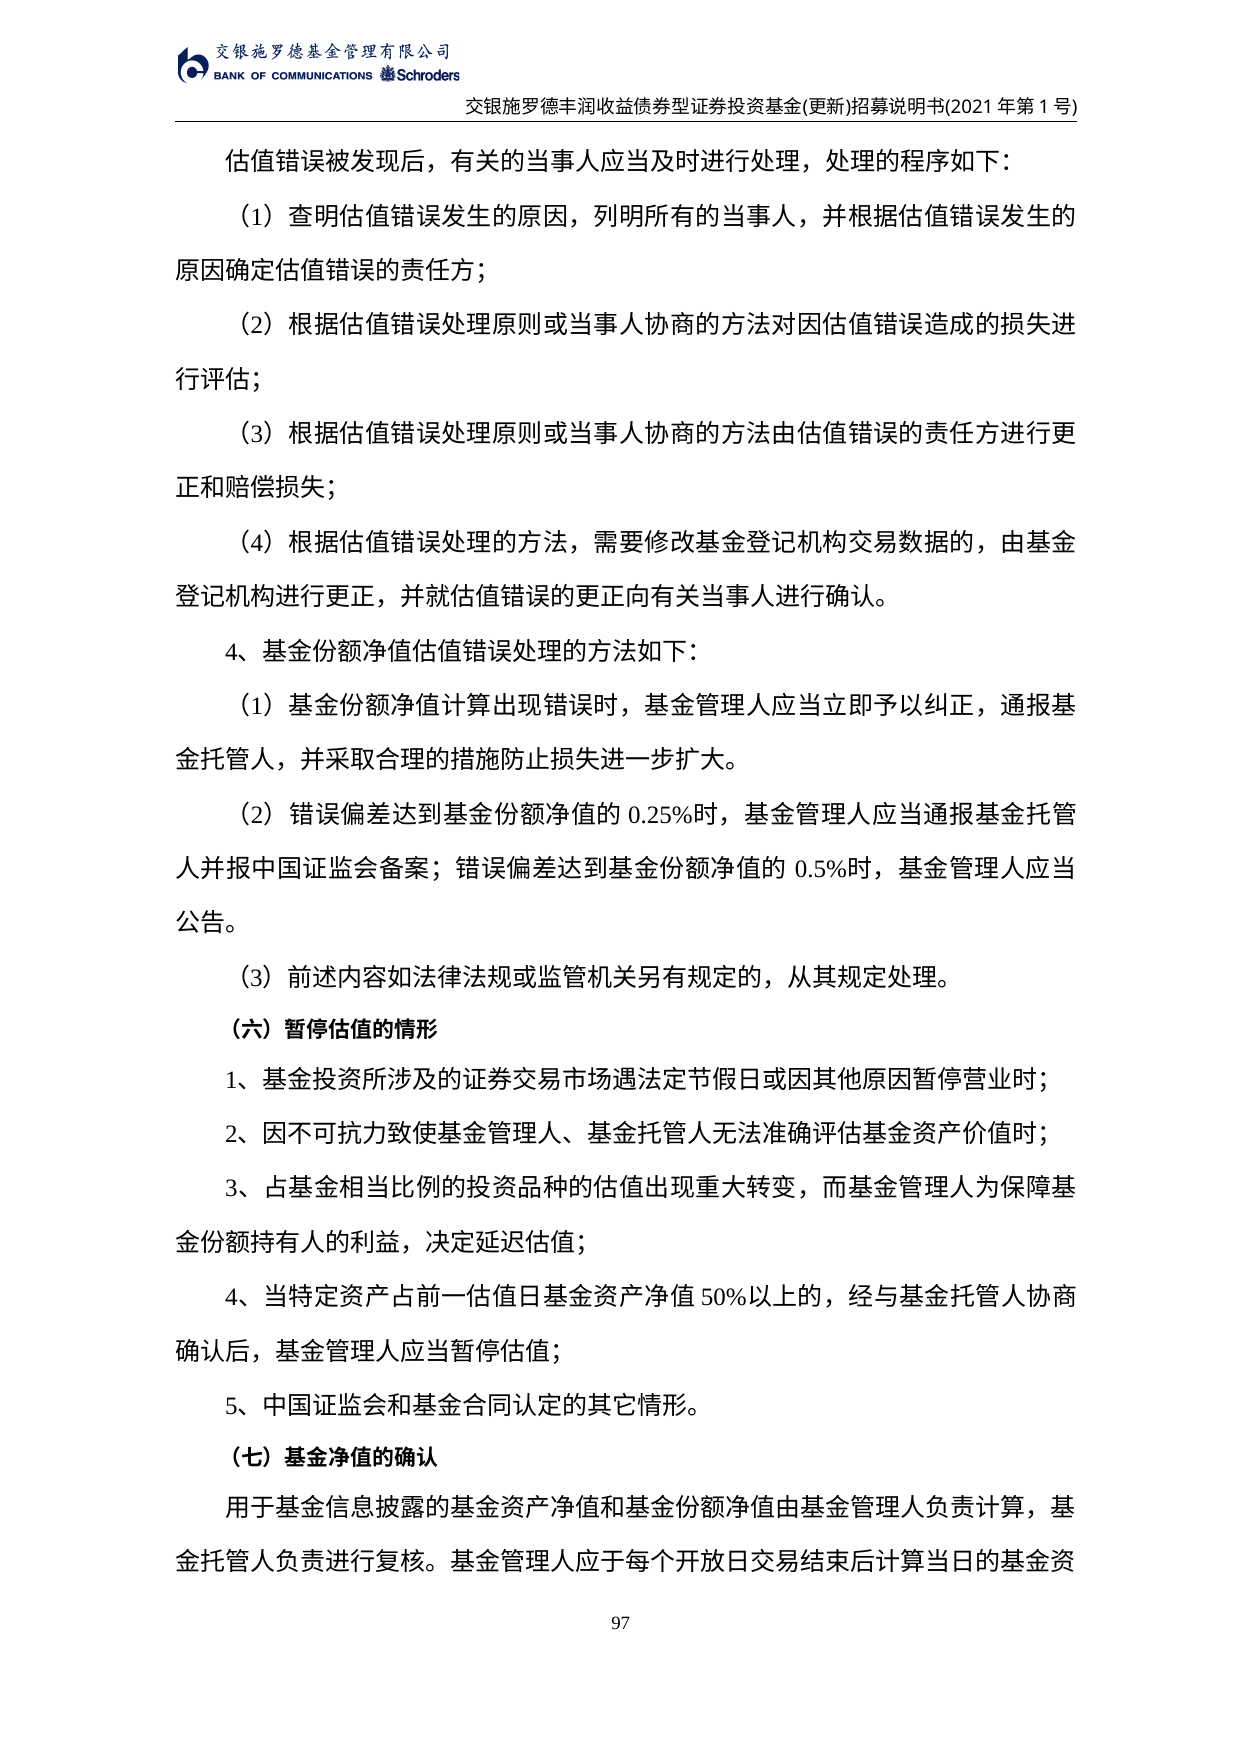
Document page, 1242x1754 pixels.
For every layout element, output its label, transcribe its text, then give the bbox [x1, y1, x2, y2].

text 4、基金份额净值估值错误处理的方法如下： [175, 631, 1077, 667]
picture [178, 43, 460, 83]
text （3）根据估值错误处理原则或当事人协商的方法由估值错误的责任方进行更正和赔偿损失； [175, 413, 1077, 504]
text 1、基金投资所涉及的证券交易市场遇法定节假日或因其他原因暂停营业时； [175, 1059, 1077, 1095]
text （2）根据估值错误处理原则或当事人协商的方法对因估值错误造成的损失进行评估； [175, 305, 1077, 395]
text （七）基金净值的确认 [175, 1440, 1077, 1471]
text （3）前述内容如法律法规或监管机关另有规定的，从其规定处理。 [175, 957, 1077, 993]
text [175, 1487, 1077, 1578]
text 估值错误被发现后，有关的当事人应当及时进行处理，处理的程序如下： [175, 142, 1077, 178]
text 3、占基金相当比例的投资品种的估值出现重大转变，而基金管理人为保障基金份额持有人的利益，决定延迟估值； [175, 1168, 1077, 1258]
text 5、中国证监会和基金合同认定的其它情形。 [175, 1385, 1077, 1422]
text （2）错误偏差达到基金份额净值的0.25%时，基金管理人应当通报基金托管人并报中国证监会备案；错误偏差达到基金份额净值的0.5%时，基金管理人应当公告。 [175, 794, 1077, 939]
text （1）基金份额净值计算出现错误时，基金管理人应当立即予以纠正，通报基金托管人，并采取合理的措施防止损失进一步扩大。 [175, 685, 1077, 776]
text 4、当特定资产占前一估值日基金资产净值50%以上的，经与基金托管人协商确认后，基金管理人应当暂停估值； [175, 1277, 1077, 1367]
text 2、因不可抗力致使基金管理人、基金托管人无法准确评估基金资产价值时； [175, 1113, 1077, 1150]
text （六）暂停估值的情形 [175, 1012, 1077, 1043]
text （1）查明估值错误发生的原因，列明所有的当事人，并根据估值错误发生的原因确定估值错误的责任方； [175, 196, 1077, 287]
text （4）根据估值错误处理的方法，需要修改基金登记机构交易数据的，由基金登记机构进行更正，并就估值错误的更正向有关当事人进行确认。 [175, 522, 1077, 613]
